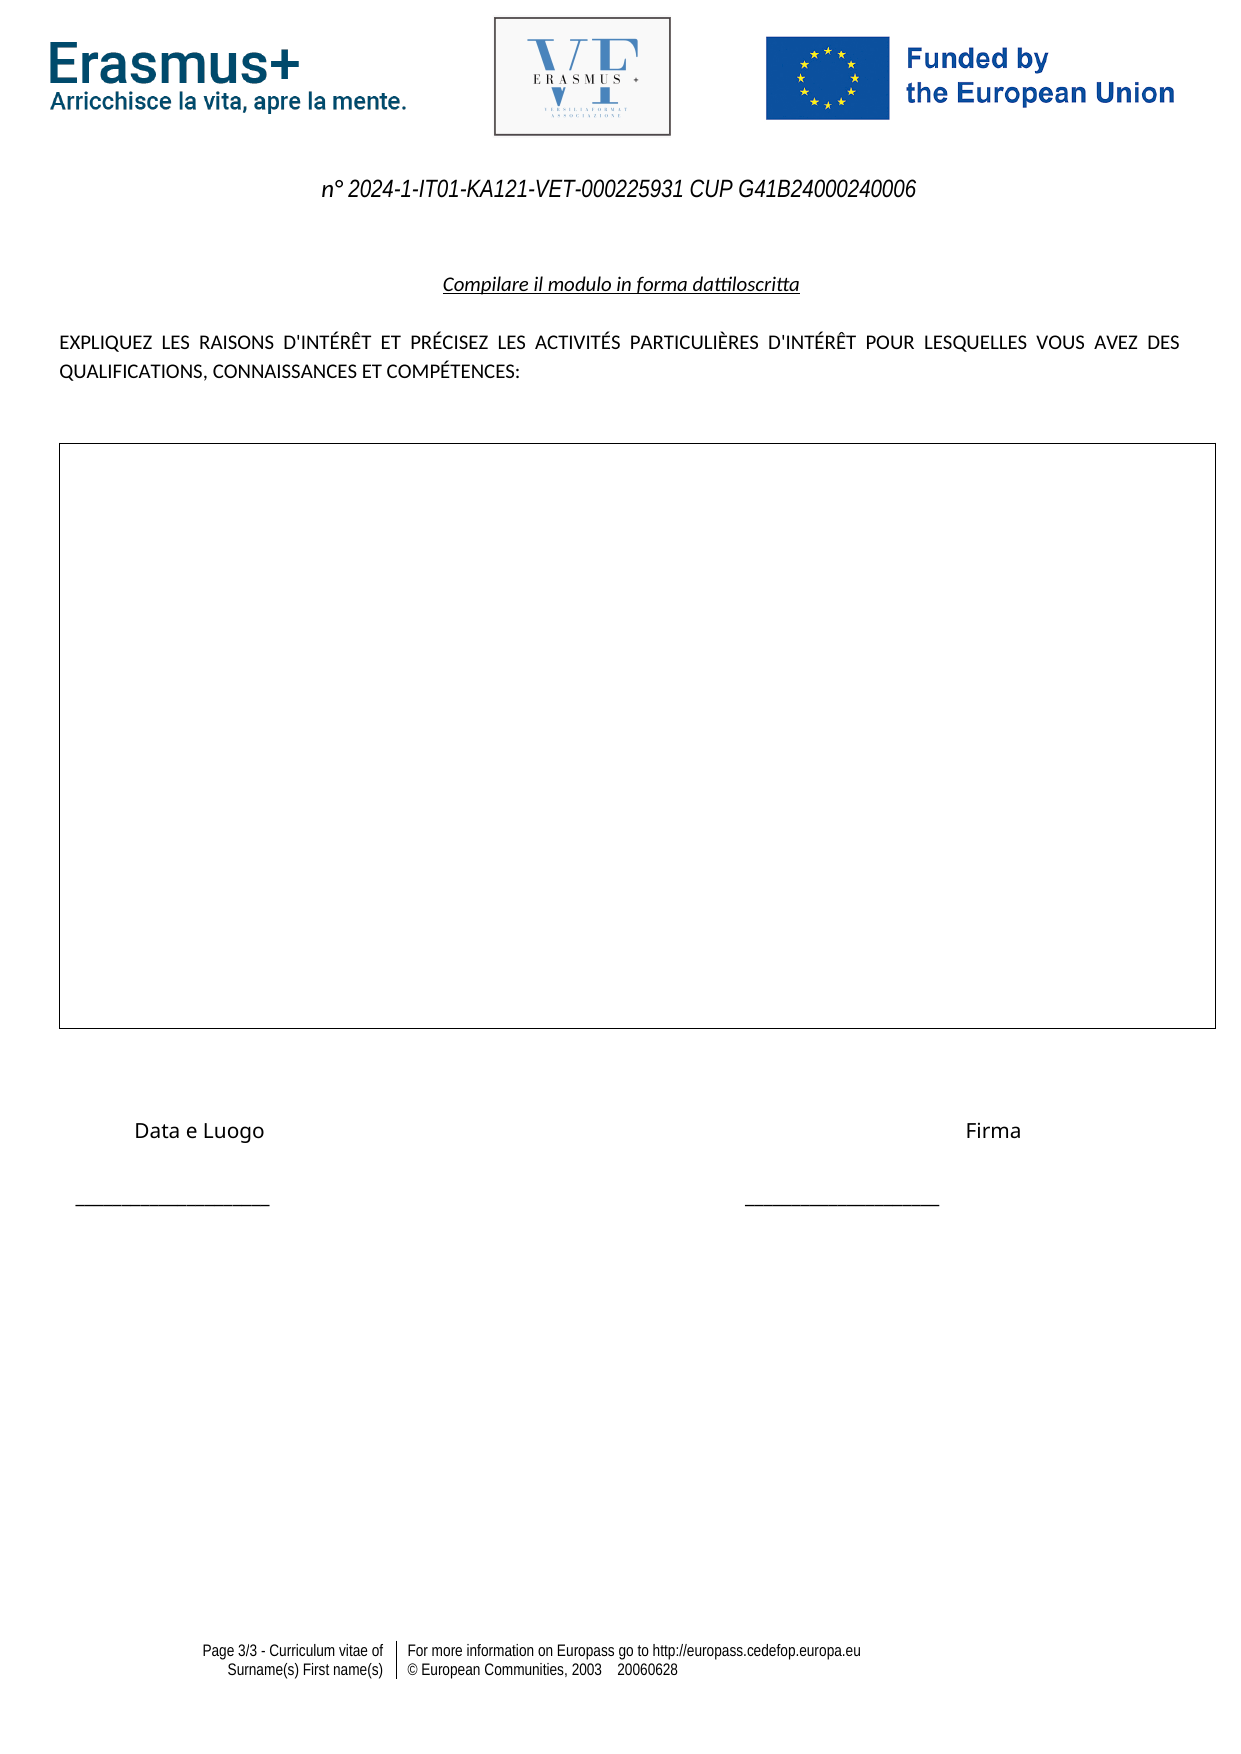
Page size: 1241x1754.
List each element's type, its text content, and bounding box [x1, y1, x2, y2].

picture [46, 31, 407, 120]
text EXPLIQUEZ LES RAISONS D'INTÉRÊT ET PRÉCISEZ LES ACTIVITÉS PARTICULIÈRES D'INTÉRÊT POUR LESQUELLES VOUS AVEZ DES QUALIFICATIONS, CONNAISSANCES ET COMPÉTENCES: [59, 329, 1181, 384]
picture [492, 15, 672, 138]
text n° 2024-1-IT01-KA121-VET-000225931 CUP G41B24000240006 [59, 173, 1181, 204]
text Data e Luogo Firma [59, 1116, 1181, 1145]
text _____________________ _____________________ [59, 1181, 1181, 1210]
picture [760, 31, 1204, 125]
table_header [60, 444, 1215, 1027]
text Compilare il modulo in forma dattiloscritta [59, 271, 1181, 297]
